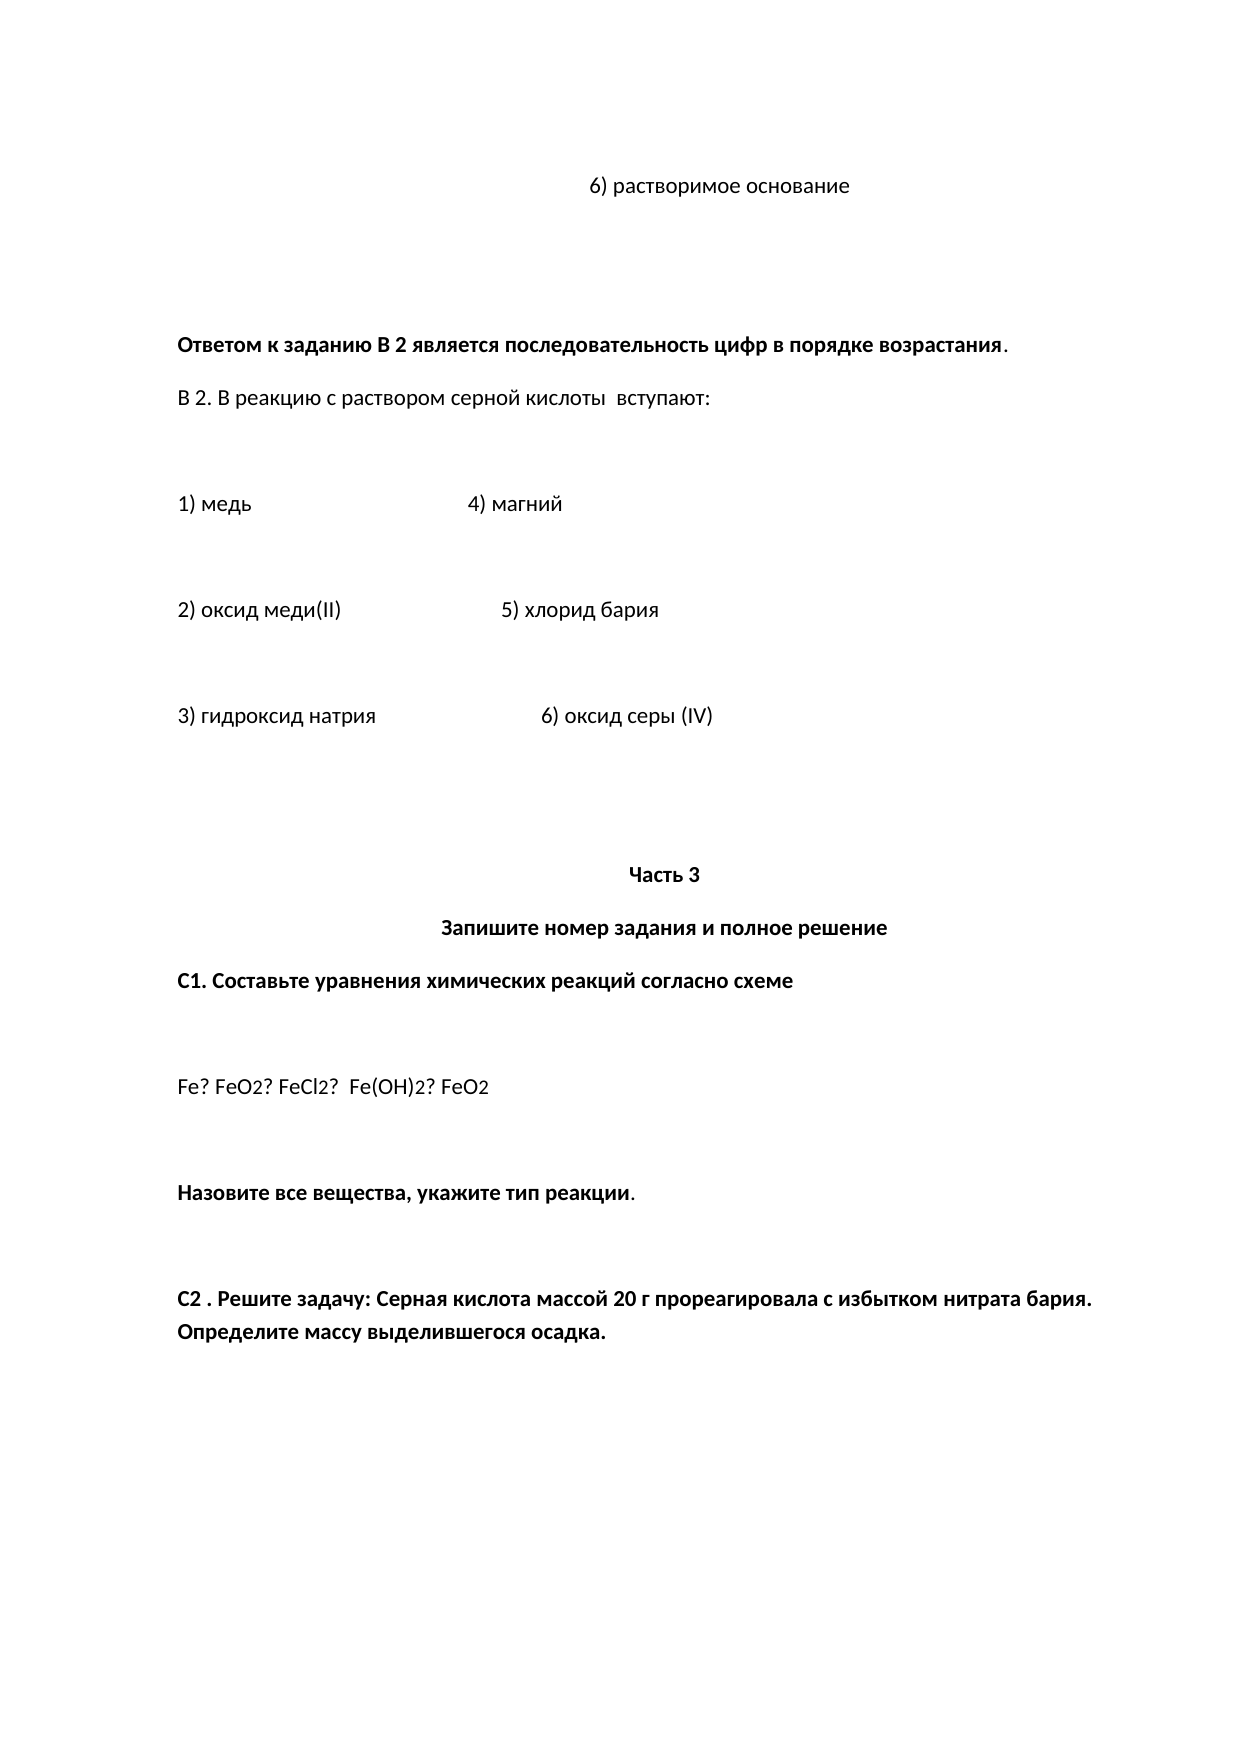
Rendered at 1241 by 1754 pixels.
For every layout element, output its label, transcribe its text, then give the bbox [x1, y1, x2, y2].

text Fe? FeO2? FeCl2? Fe(OH)2? FeO2 [177, 1072, 1152, 1101]
text Назовите все вещества, укажите тип реакции. [177, 1178, 1152, 1207]
text 1) медь 4) магний [177, 489, 1152, 517]
text С2 . Решите задачу: Cерная кислота массой 20 г прореагировала с избытком нитрата бария. Определите массу выделившегося осадка. [177, 1284, 1152, 1345]
text 3) гидроксид натрия 6) оксид серы (IV) [177, 701, 1152, 729]
text Запишите номер задания и полное решение [177, 913, 1152, 941]
text 2) оксид меди(II) 5) хлорид бария [177, 595, 1152, 623]
text В 2. В реакцию с раствором серной кислоты вступают: [177, 383, 1152, 411]
text C1. Составьте уравнения химических реакций согласно схеме [177, 966, 1152, 994]
text 6) растворимое основание [177, 171, 1152, 199]
text Часть 3 [177, 860, 1152, 888]
text Ответом к заданию В 2 является последовательность цифр в порядке возрастания. [177, 330, 1152, 358]
